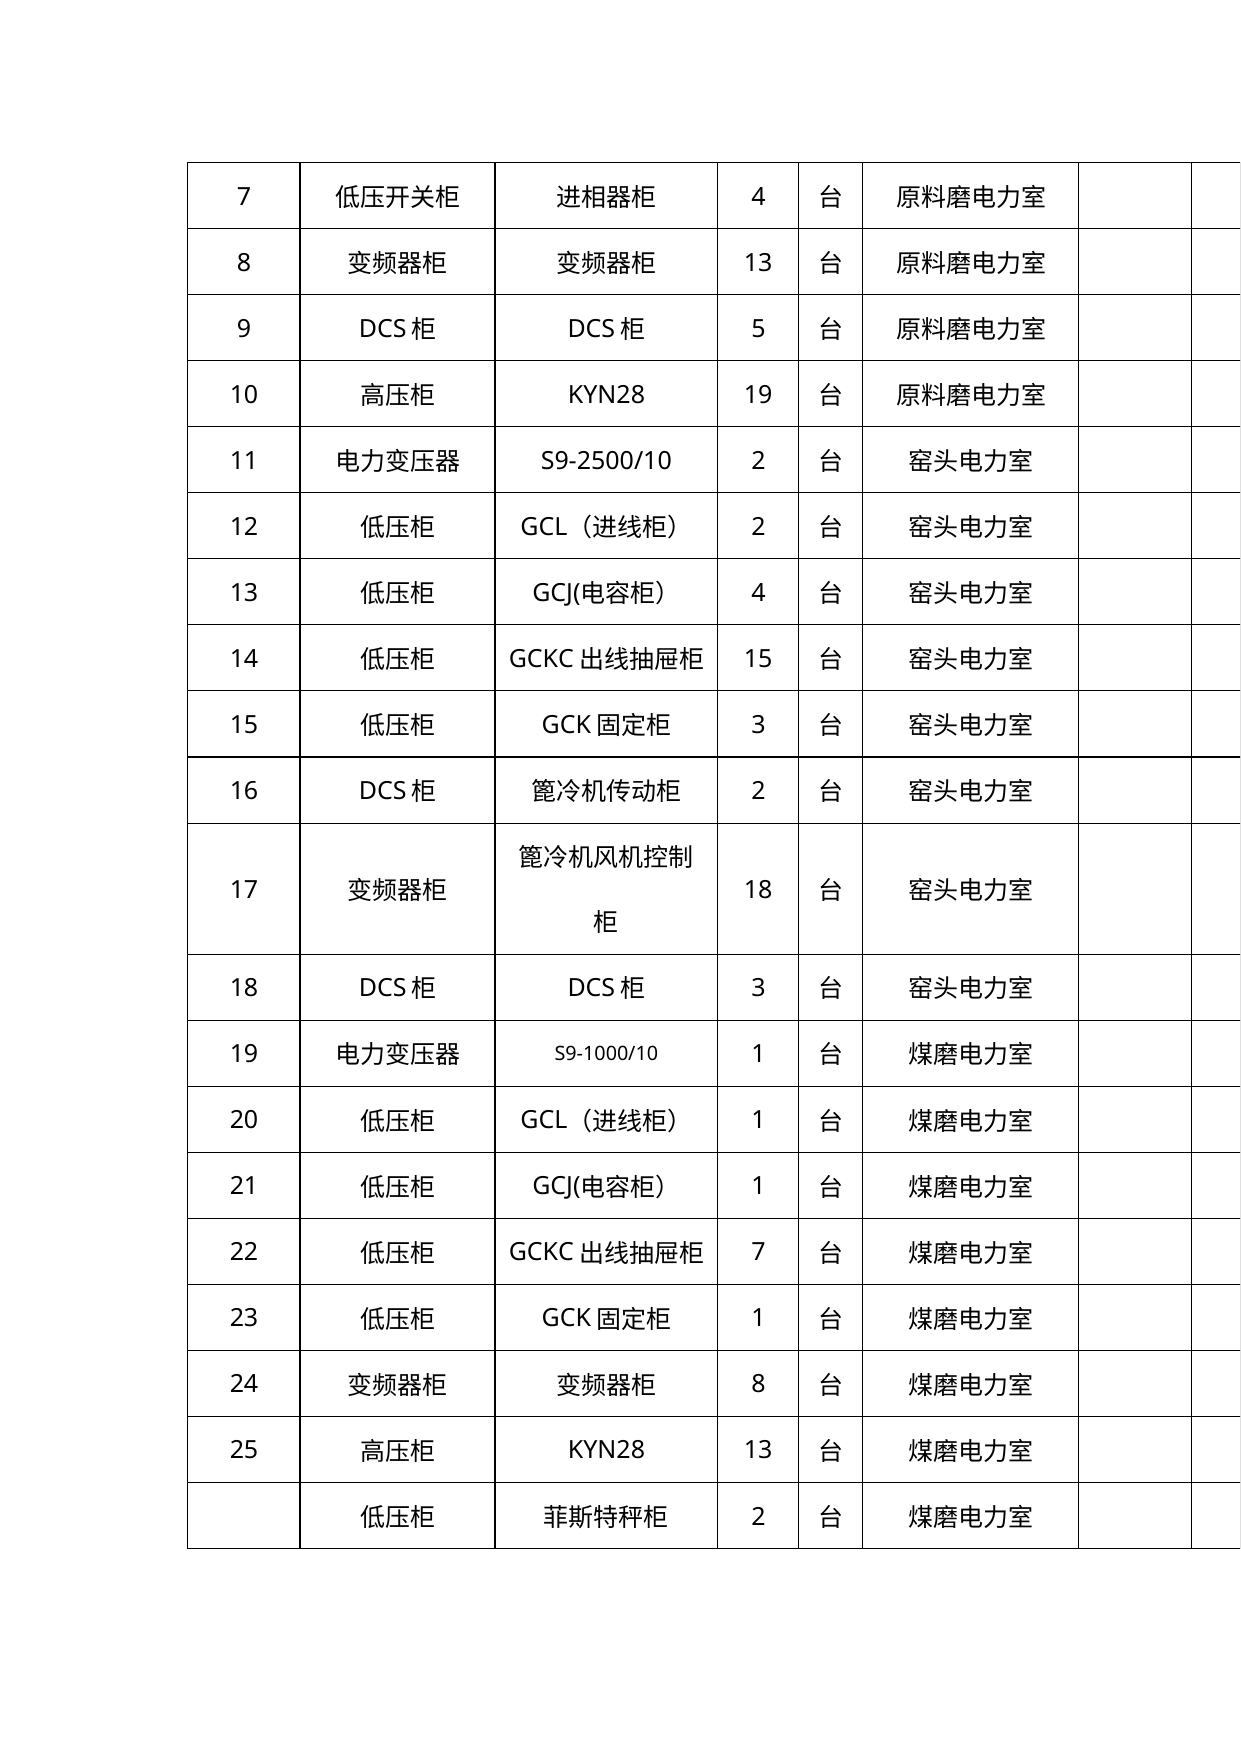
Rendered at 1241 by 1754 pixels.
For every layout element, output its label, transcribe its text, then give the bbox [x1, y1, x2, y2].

table_cell 窑头电力室 [863, 955, 1078, 1019]
table_cell [1079, 1351, 1191, 1416]
table_cell [1192, 1351, 1240, 1416]
table_cell [1192, 955, 1240, 1019]
table_cell 17 [188, 824, 299, 953]
table_cell 19 [188, 1021, 299, 1086]
table_cell DCS柜 [496, 295, 717, 360]
table_cell [1079, 427, 1191, 492]
table_cell 台 [799, 1351, 862, 1416]
table_cell 台 [799, 427, 862, 492]
table_cell 台 [799, 955, 862, 1019]
table_cell 台 [799, 1219, 862, 1284]
table_cell 窑头电力室 [863, 493, 1078, 558]
table_cell [1192, 1483, 1240, 1548]
table_cell GCK固定柜 [496, 691, 717, 756]
table_cell [188, 1483, 299, 1548]
table_cell 煤磨电力室 [863, 1285, 1078, 1350]
table_cell 原料磨电力室 [863, 361, 1078, 426]
table_cell GCJ(电容柜） [496, 559, 717, 624]
table_cell 22 [188, 1219, 299, 1284]
table_cell 台 [799, 163, 862, 228]
table_cell [1079, 361, 1191, 426]
table_cell 台 [799, 1021, 862, 1086]
table_cell 14 [188, 625, 299, 690]
table_cell 台 [799, 559, 862, 624]
table_cell 低压柜 [301, 1087, 494, 1152]
table_cell [1192, 1417, 1240, 1482]
table_cell [1192, 625, 1240, 690]
table_cell 25 [188, 1417, 299, 1482]
table_cell 11 [188, 427, 299, 492]
table_cell 台 [799, 625, 862, 690]
table_cell KYN28 [496, 361, 717, 426]
table_cell 4 [718, 559, 798, 624]
table_cell KYN28 [496, 1417, 717, 1482]
table_cell 7 [718, 1219, 798, 1284]
table_cell 台 [799, 824, 862, 953]
table_cell DCS柜 [496, 955, 717, 1019]
table_cell 电力变压器 [301, 427, 494, 492]
table_cell 13 [188, 559, 299, 624]
table_cell 低压柜 [301, 1219, 494, 1284]
table_cell 变频器柜 [301, 824, 494, 953]
table_cell 煤磨电力室 [863, 1351, 1078, 1416]
table_cell [1192, 559, 1240, 624]
table_cell [1079, 295, 1191, 360]
table_cell 9 [188, 295, 299, 360]
table_cell 1 [718, 1087, 798, 1152]
table_cell 7 [188, 163, 299, 228]
table_cell 3 [718, 955, 798, 1019]
table_cell GCK固定柜 [496, 1285, 717, 1350]
table_cell 16 [188, 758, 299, 822]
table_cell [1192, 1021, 1240, 1086]
table_cell 1 [718, 1153, 798, 1218]
table_cell 1 [718, 1021, 798, 1086]
table_cell 进相器柜 [496, 163, 717, 228]
table_cell GCKC出线抽屉柜 [496, 1219, 717, 1284]
table_cell 2 [718, 758, 798, 822]
table_cell DCS柜 [301, 758, 494, 822]
table_cell 窑头电力室 [863, 559, 1078, 624]
table_cell 台 [799, 758, 862, 822]
table_cell [1192, 163, 1240, 228]
table_cell [1079, 1285, 1191, 1350]
table_cell 煤磨电力室 [863, 1219, 1078, 1284]
table_cell 低压柜 [301, 559, 494, 624]
table_cell 2 [718, 427, 798, 492]
table_cell 4 [718, 163, 798, 228]
table_cell [1079, 493, 1191, 558]
table_cell 低压柜 [301, 625, 494, 690]
table_cell 煤磨电力室 [863, 1483, 1078, 1548]
table_cell 窑头电力室 [863, 427, 1078, 492]
table_cell 煤磨电力室 [863, 1087, 1078, 1152]
table_cell [1192, 1087, 1240, 1152]
table_cell [1079, 955, 1191, 1019]
table_cell 台 [799, 229, 862, 294]
table_cell S9-2500/10 [496, 427, 717, 492]
table_cell [1192, 758, 1240, 822]
table_cell 12 [188, 493, 299, 558]
table_cell 变频器柜 [496, 229, 717, 294]
table_cell 低压开关柜 [301, 163, 494, 228]
table_cell 低压柜 [301, 493, 494, 558]
table_cell [1192, 229, 1240, 294]
table_cell 低压柜 [301, 691, 494, 756]
table_cell 台 [799, 361, 862, 426]
table_cell GCJ(电容柜） [496, 1153, 717, 1218]
table_cell [1192, 1219, 1240, 1284]
table_cell GCL（进线柜） [496, 493, 717, 558]
table_cell [1192, 824, 1240, 953]
table_cell 15 [188, 691, 299, 756]
table_cell 2 [718, 493, 798, 558]
table_cell GCL（进线柜） [496, 1087, 717, 1152]
table_cell 5 [718, 295, 798, 360]
table_cell 煤磨电力室 [863, 1153, 1078, 1218]
table_cell 低压柜 [301, 1153, 494, 1218]
table_cell 菲斯特秤柜 [496, 1483, 717, 1548]
table_cell 变频器柜 [496, 1351, 717, 1416]
table_cell 煤磨电力室 [863, 1021, 1078, 1086]
table_cell 台 [799, 295, 862, 360]
table_cell 台 [799, 691, 862, 756]
table_cell 高压柜 [301, 361, 494, 426]
table_cell 台 [799, 493, 862, 558]
table_cell 台 [799, 1417, 862, 1482]
table_cell 8 [718, 1351, 798, 1416]
table_cell 窑头电力室 [863, 625, 1078, 690]
table_cell 原料磨电力室 [863, 163, 1078, 228]
table_cell 台 [799, 1153, 862, 1218]
table_cell 台 [799, 1285, 862, 1350]
table_cell 煤磨电力室 [863, 1417, 1078, 1482]
table_cell [1192, 295, 1240, 360]
table_cell 18 [188, 955, 299, 1019]
table_cell [1079, 1087, 1191, 1152]
table_cell 篦冷机传动柜 [496, 758, 717, 822]
table_cell [1192, 691, 1240, 756]
table_cell [1079, 625, 1191, 690]
table_cell 台 [799, 1087, 862, 1152]
table_cell [1079, 824, 1191, 953]
table_cell 10 [188, 361, 299, 426]
table_cell 23 [188, 1285, 299, 1350]
table_cell [1079, 1417, 1191, 1482]
table_cell [1192, 361, 1240, 426]
table_cell [1192, 427, 1240, 492]
table_cell 15 [718, 625, 798, 690]
table_cell 2 [718, 1483, 798, 1548]
table_cell 原料磨电力室 [863, 229, 1078, 294]
table_cell 台 [799, 1483, 862, 1548]
table_cell 窑头电力室 [863, 758, 1078, 822]
table_cell 8 [188, 229, 299, 294]
table_cell [1079, 691, 1191, 756]
table_cell [1079, 758, 1191, 822]
table_cell GCKC出线抽屉柜 [496, 625, 717, 690]
table_cell [1192, 493, 1240, 558]
table_cell [1079, 1021, 1191, 1086]
table_cell 窑头电力室 [863, 691, 1078, 756]
table_cell 窑头电力室 [863, 824, 1078, 953]
table_cell [1079, 163, 1191, 228]
table_cell 篦冷机风机控制柜 [496, 824, 717, 953]
table_cell 低压柜 [301, 1285, 494, 1350]
table_cell 变频器柜 [301, 1351, 494, 1416]
table_cell 原料磨电力室 [863, 295, 1078, 360]
table_cell [1079, 229, 1191, 294]
table_cell [1079, 1219, 1191, 1284]
table_cell S9-1000/10 [496, 1021, 717, 1086]
table_cell 变频器柜 [301, 229, 494, 294]
table_cell [1192, 1153, 1240, 1218]
table_cell 21 [188, 1153, 299, 1218]
table_cell [1079, 1153, 1191, 1218]
table_cell 3 [718, 691, 798, 756]
table_cell DCS柜 [301, 295, 494, 360]
table_cell 18 [718, 824, 798, 953]
table_cell DCS柜 [301, 955, 494, 1019]
table_cell [1192, 1285, 1240, 1350]
table_cell 电力变压器 [301, 1021, 494, 1086]
table_cell 高压柜 [301, 1417, 494, 1482]
table_cell 19 [718, 361, 798, 426]
table_cell 13 [718, 229, 798, 294]
table_cell 1 [718, 1285, 798, 1350]
table_cell 低压柜 [301, 1483, 494, 1548]
table_cell 20 [188, 1087, 299, 1152]
table_cell 24 [188, 1351, 299, 1416]
table_cell 13 [718, 1417, 798, 1482]
table_cell [1079, 559, 1191, 624]
table_cell [1079, 1483, 1191, 1548]
